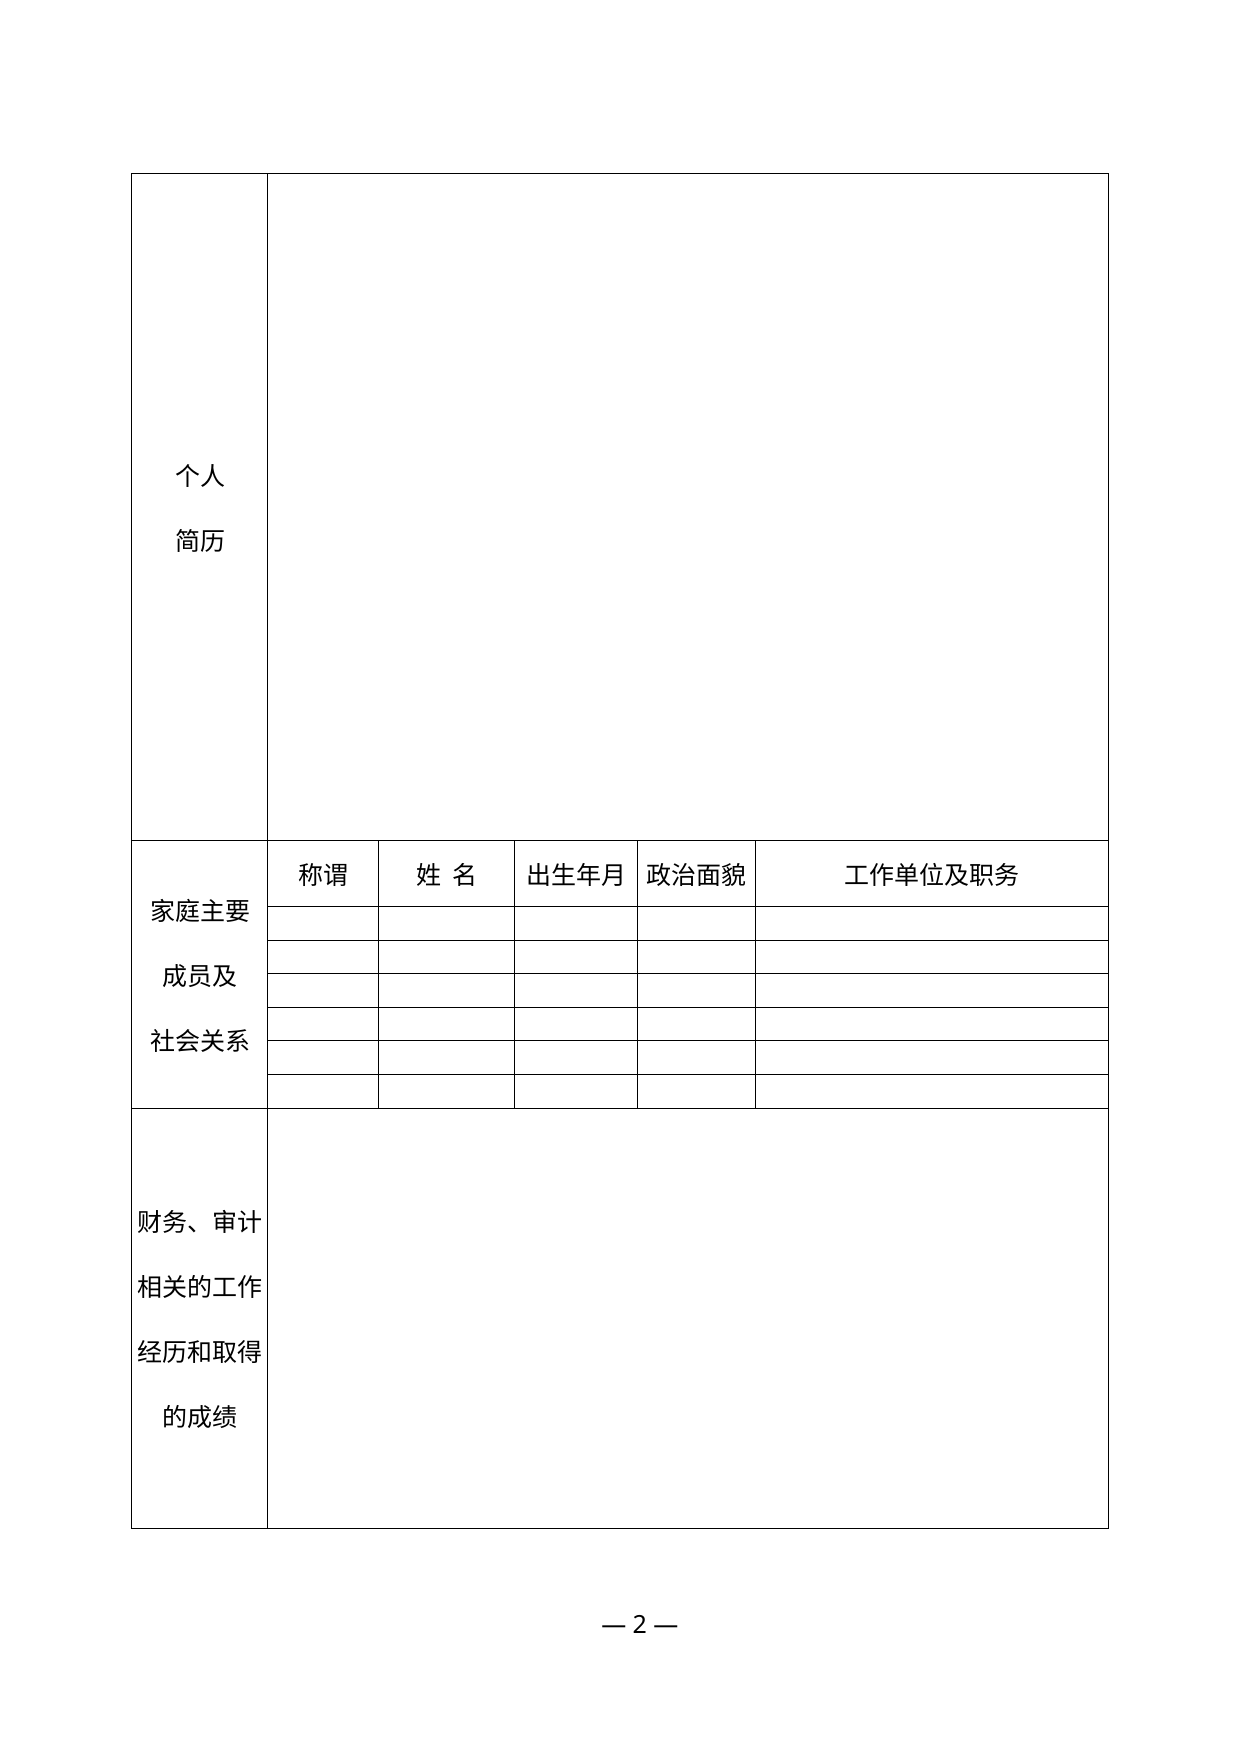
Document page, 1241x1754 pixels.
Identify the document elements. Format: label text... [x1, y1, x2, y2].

table_cell [638, 1041, 755, 1074]
table_cell [515, 941, 637, 973]
table_cell [638, 907, 755, 940]
table_cell [268, 974, 378, 1007]
table_cell [268, 941, 378, 973]
table_cell [756, 974, 1108, 1007]
table_cell [756, 1075, 1108, 1107]
table_cell [379, 941, 514, 973]
table_cell [268, 1075, 378, 1107]
table_cell [379, 1008, 514, 1040]
table_cell [515, 907, 637, 940]
table_cell [756, 907, 1108, 940]
table_cell [756, 1041, 1108, 1074]
table_cell [638, 941, 755, 973]
table_cell [756, 941, 1108, 973]
table_cell [268, 907, 378, 940]
table_cell 出生年月 [515, 841, 637, 906]
table_cell 政治面貌 [638, 841, 755, 906]
table_cell [268, 1008, 378, 1040]
table_cell [515, 974, 637, 1007]
table_cell [756, 1008, 1108, 1040]
table_cell [638, 1008, 755, 1040]
table_cell 姓 名 [379, 841, 514, 906]
table_cell 工作单位及职务 [756, 841, 1108, 906]
table_cell [268, 174, 1108, 840]
table_cell [379, 1075, 514, 1107]
table_cell 家庭主要 成员及 社会关系 [132, 841, 267, 1107]
table_cell [379, 1041, 514, 1074]
table_cell 个人 简历 [132, 174, 267, 840]
table_cell [379, 907, 514, 940]
table_cell [638, 1075, 755, 1107]
table_cell [268, 1041, 378, 1074]
table_cell [515, 1008, 637, 1040]
table_cell [268, 1109, 1108, 1527]
table_cell 称谓 [268, 841, 378, 906]
table_cell [379, 974, 514, 1007]
table_cell [638, 974, 755, 1007]
table_cell [515, 1075, 637, 1107]
table_cell 财务、审计相关的工作经历和取得的成绩 [132, 1109, 267, 1527]
table_cell [515, 1041, 637, 1074]
